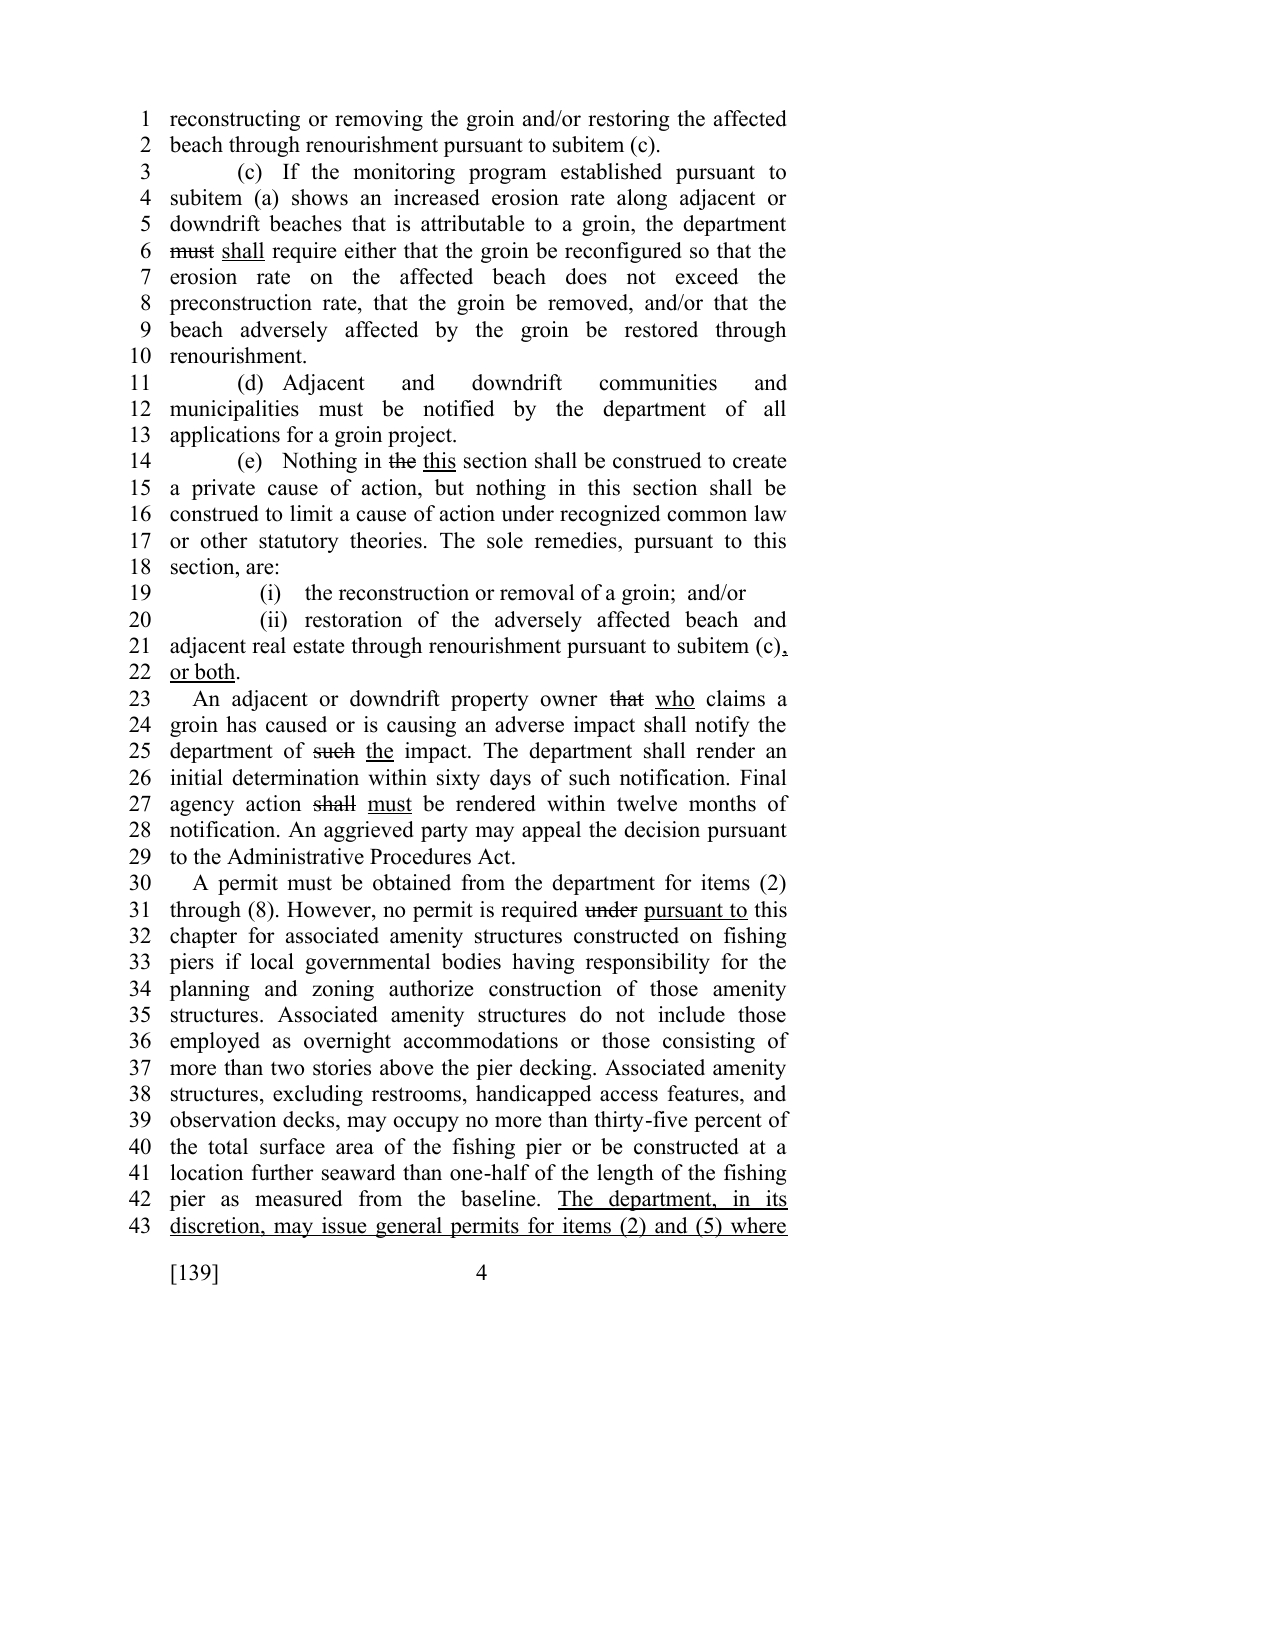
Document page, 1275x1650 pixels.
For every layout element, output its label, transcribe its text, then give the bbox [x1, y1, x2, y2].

text An adjacent or downdrift property owner that who claims a groin has caused or is causing an adverse impact shall notify the department of such the impact. The department shall render an initial determination within sixty days of such notification. Final agency action shall must be rendered within twelve months of notification. An aggrieved party may appeal the decision pursuant to the Administrative Procedures Act. [169, 685, 787, 869]
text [169, 105, 787, 158]
text (i) the reconstruction or removal of a groin; and/or [169, 579, 787, 606]
text (d) Adjacent and downdrift communities and municipalities must be notified by the department of all applications for a groin project. [169, 368, 787, 448]
text (ii) restoration of the adversely affected beach and adjacent real estate through renourishment pursuant to subitem (c), or both. [169, 606, 787, 685]
text (c) If the monitoring program established pursuant to subitem (a) shows an increased erosion rate along adjacent or downdrift beaches that is attributable to a groin, the department must shall require either that the groin be reconfigured so that the erosion rate on the affected beach does not exceed the preconstruction rate, that the groin be removed, and/or that the beach adversely affected by the groin be restored through renourishment. [169, 158, 787, 368]
text (e) Nothing in the this section shall be construed to create a private cause of action, but nothing in this section shall be construed to limit a cause of action under recognized common law or other statutory theories. The sole remedies, pursuant to this section, are: [169, 448, 787, 579]
